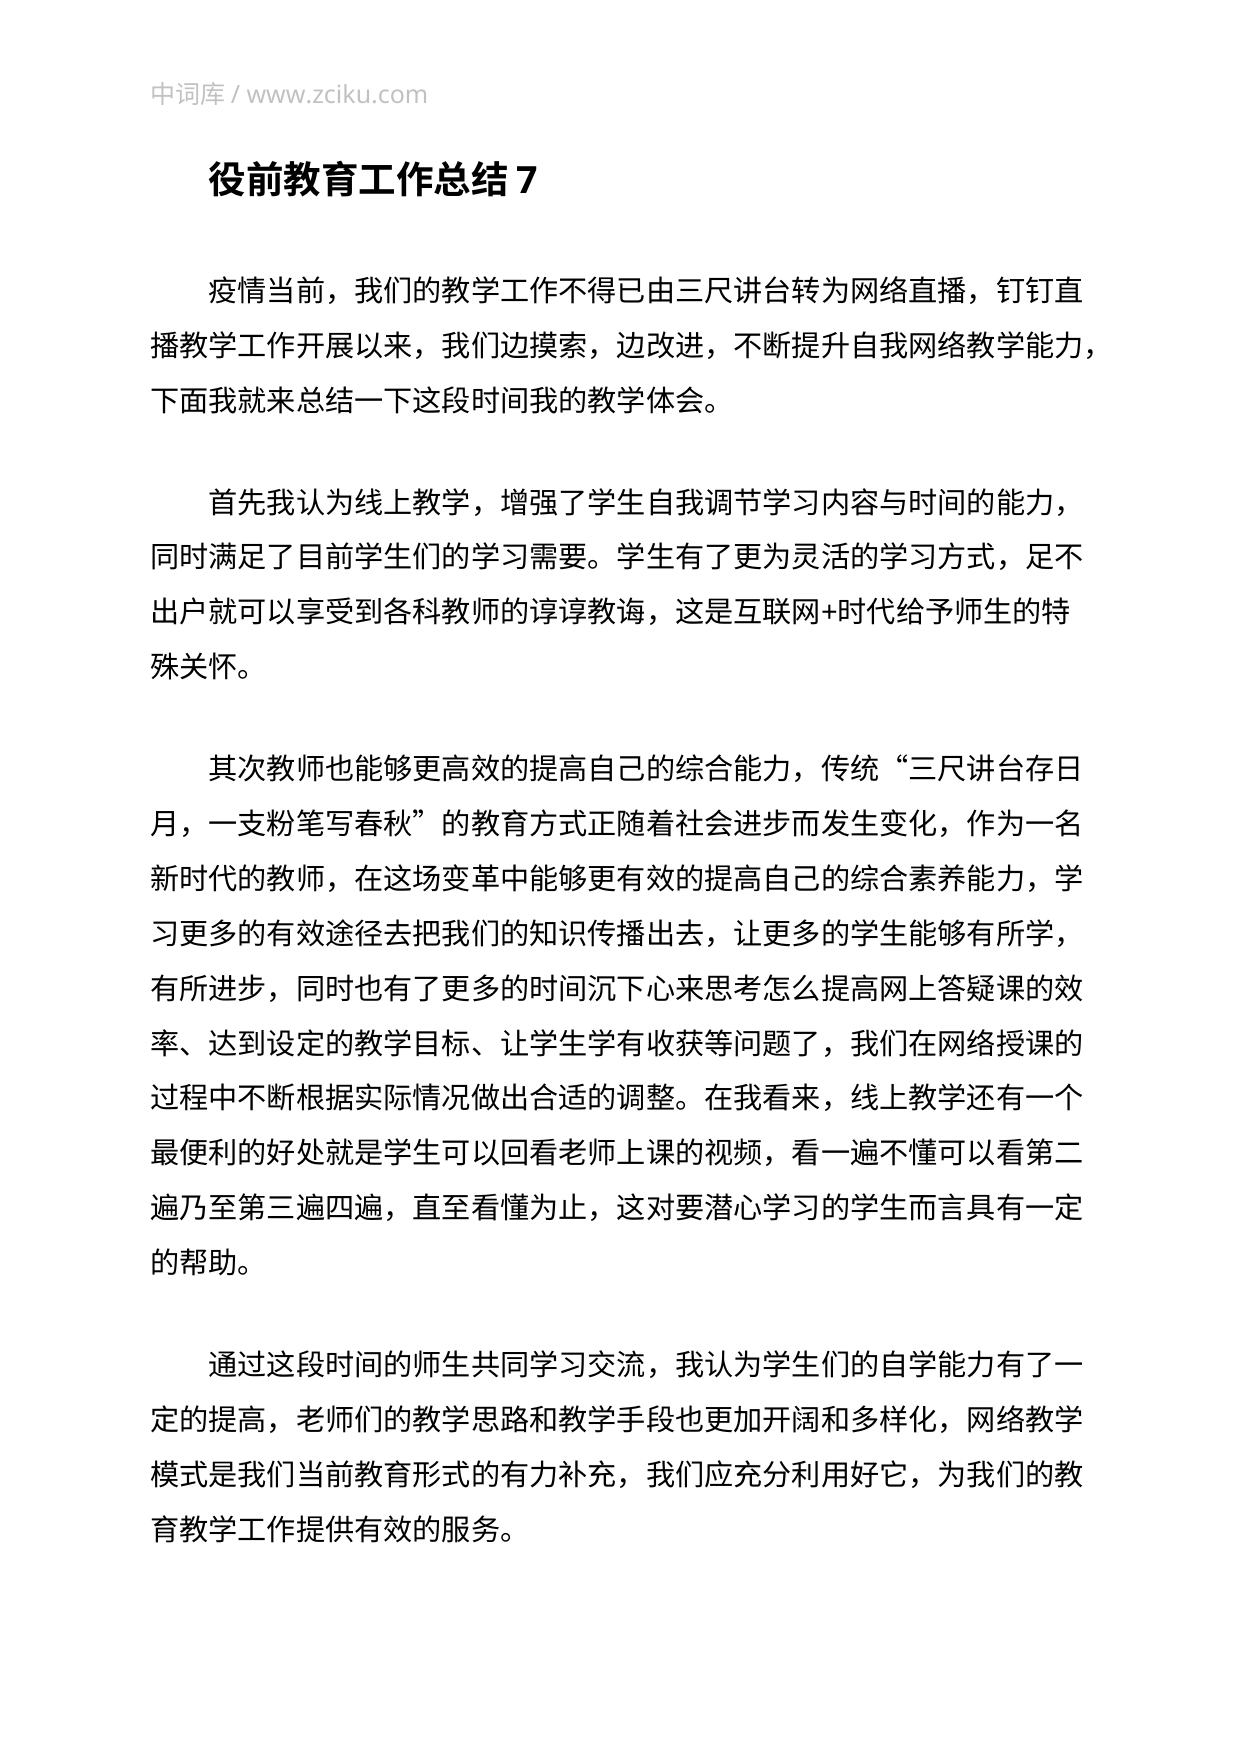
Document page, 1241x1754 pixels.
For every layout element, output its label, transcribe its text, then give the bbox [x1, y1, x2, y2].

text 首先我认为线上教学，增强了学生自我调节学习内容与时间的能力，同时满足了目前学生们的学习需要。学生有了更为灵活的学习方式，足不出户就可以享受到各科教师的谆谆教诲，这是互联网+时代给予师生的特殊关怀。 [150, 479, 1090, 686]
text 其次教师也能够更高效的提高自己的综合能力，传统“三尺讲台存日月，一支粉笔写春秋”的教育方式正随着社会进步而发生变化，作为一名新时代的教师，在这场变革中能够更有效的提高自己的综合素养能力，学习更多的有效途径去把我们的知识传播出去，让更多的学生能够有所学，有所进步，同时也有了更多的时间沉下心来思考怎么提高网上答疑课的效率、达到设定的教学目标、让学生学有收获等问题了，我们在网络授课的过程中不断根据实际情况做出合适的调整。在我看来，线上教学还有一个最便利的好处就是学生可以回看老师上课的视频，看一遍不懂可以看第二遍乃至第三遍四遍，直至看懂为止，这对要潜心学习的学生而言具有一定的帮助。 [150, 746, 1090, 1282]
text 疫情当前，我们的教学工作不得已由三尺讲台转为网络直播，钉钉直播教学工作开展以来，我们边摸索，边改进，不断提升自我网络教学能力，下面我就来总结一下这段时间我的教学体会。 [150, 268, 1090, 420]
text 通过这段时间的师生共同学习交流，我认为学生们的自学能力有了一定的提高，老师们的教学思路和教学手段也更加开阔和多样化，网络教学模式是我们当前教育形式的有力补充，我们应充分利用好它，为我们的教育教学工作提供有效的服务。 [150, 1342, 1090, 1548]
text 役前教育工作总结7 [150, 150, 1090, 204]
